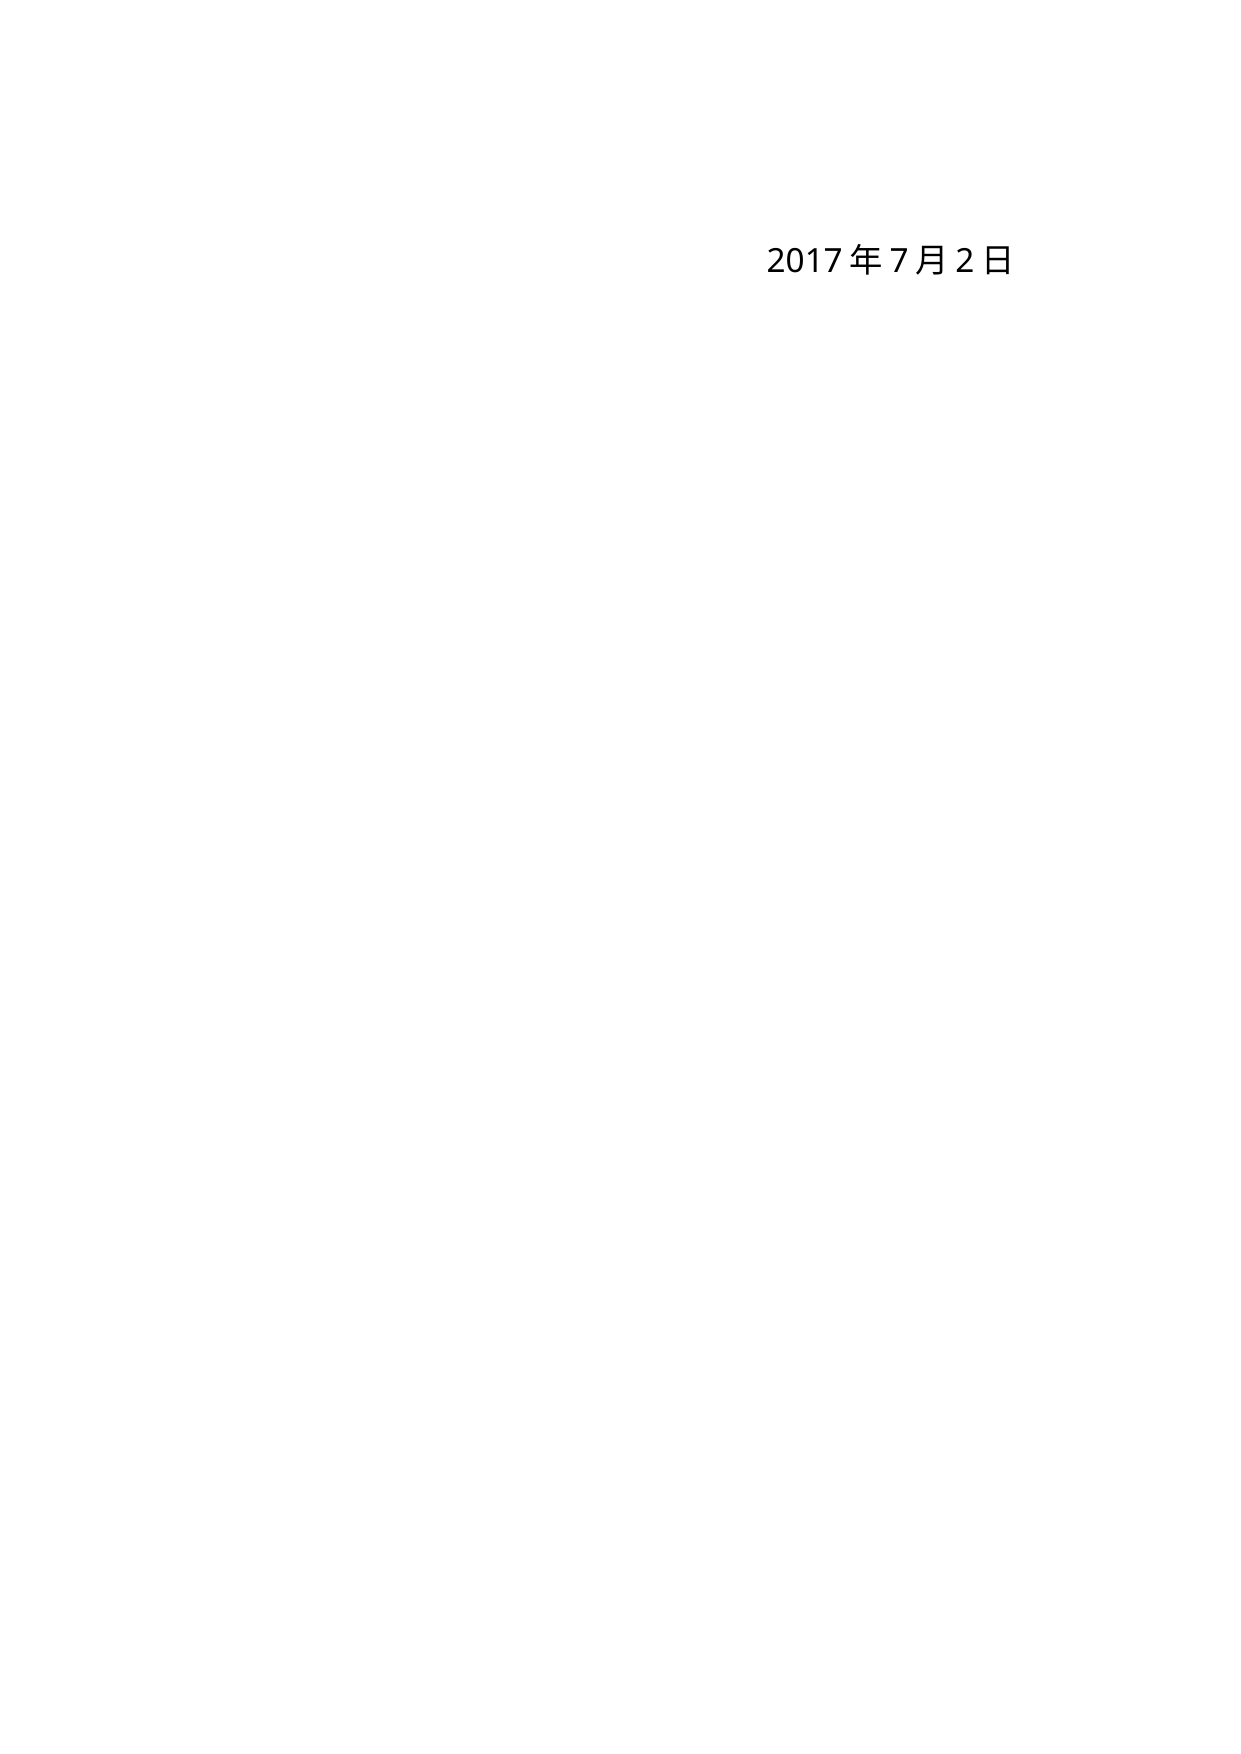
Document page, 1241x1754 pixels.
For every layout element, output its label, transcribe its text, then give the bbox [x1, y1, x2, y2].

text 2017年7月2日 [159, 225, 1014, 290]
